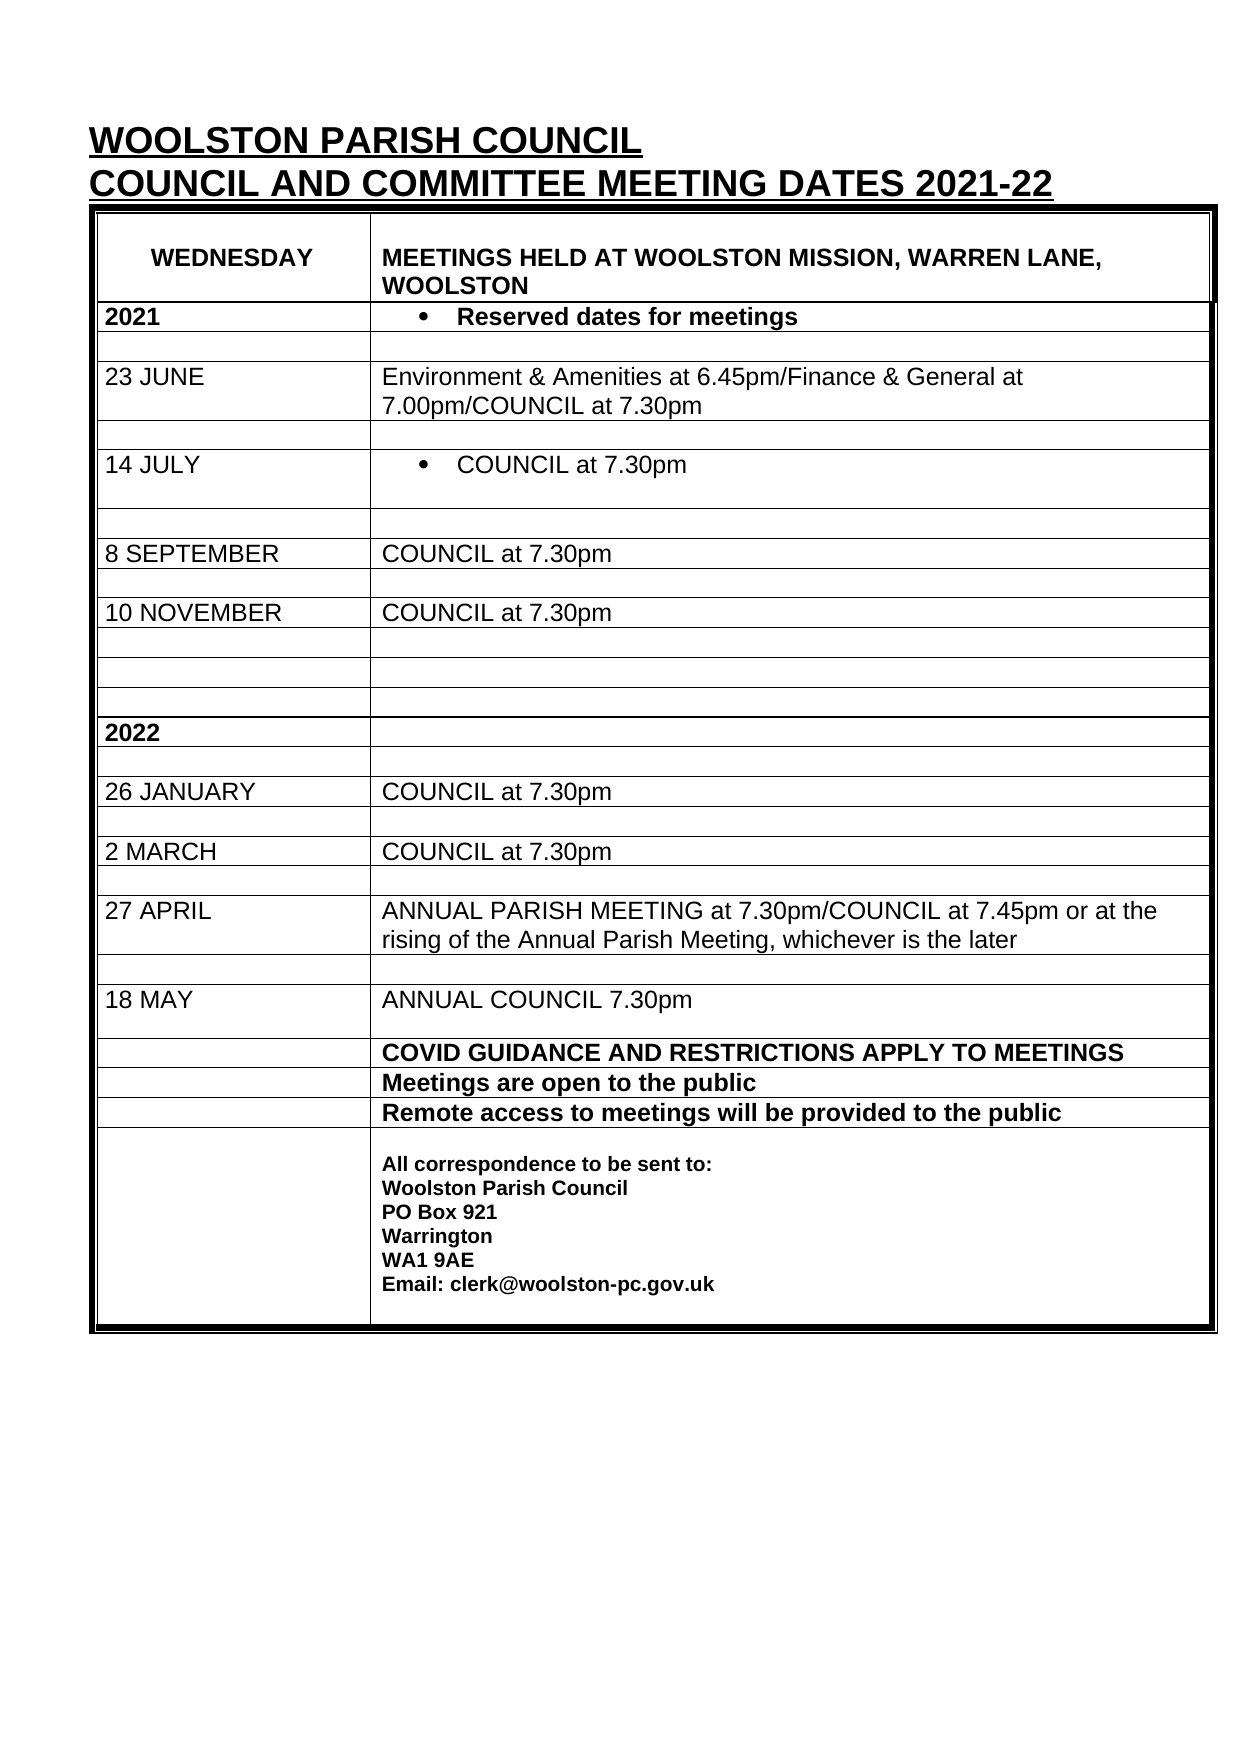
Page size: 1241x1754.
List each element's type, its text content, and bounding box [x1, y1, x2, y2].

table_cell [371, 421, 1209, 449]
table_cell [371, 658, 1209, 687]
table_cell 10 NOVEMBER [98, 598, 370, 627]
table_cell 27 APRIL [98, 896, 370, 954]
table_cell [98, 1068, 370, 1097]
table_cell COUNCIL at 7.30pm [371, 450, 1209, 508]
table_cell Remote access to meetings will be provided to the public [371, 1098, 1209, 1127]
table_cell [371, 718, 1209, 746]
table_cell [98, 1128, 370, 1324]
table_cell 8 SEPTEMBER [98, 539, 370, 567]
table_cell ANNUAL COUNCIL 7.30pm [371, 985, 1209, 1037]
table_cell [98, 807, 370, 836]
table_cell [371, 628, 1209, 657]
table_cell 2 MARCH [98, 837, 370, 865]
table_cell COUNCIL at 7.30pm [371, 777, 1209, 806]
table_cell [98, 421, 370, 449]
table_cell [98, 569, 370, 597]
table_header WEDNESDAY [98, 214, 370, 301]
table_cell [98, 866, 370, 895]
table_cell [371, 747, 1209, 776]
table_cell [98, 688, 370, 716]
table_cell [371, 807, 1209, 836]
table_cell COUNCIL at 7.30pm [371, 539, 1209, 567]
table_cell COUNCIL at 7.30pm [371, 598, 1209, 627]
table_cell All correspondence to be sent to: Woolston Parish Council PO Box 921 Warrington WA1 9AE Email: clerk@woolston-pc.gov.uk [371, 1128, 1209, 1324]
table_cell 14 JULY [98, 450, 370, 508]
table_cell COUNCIL at 7.30pm [371, 837, 1209, 865]
table_cell 26 JANUARY [98, 777, 370, 806]
table_cell [98, 1039, 370, 1067]
table_cell [98, 509, 370, 538]
table_header MEETINGS HELD AT WOOLSTON MISSION, WARREN LANE, WOOLSTON [371, 214, 1209, 301]
table_cell [98, 955, 370, 983]
table_cell 18 MAY [98, 985, 370, 1037]
table_cell [371, 866, 1209, 895]
table_cell [98, 332, 370, 361]
table_cell ANNUAL PARISH MEETING at 7.30pm/COUNCIL at 7.45pm or at the rising of the Annual Parish Meeting, whichever is the later [371, 896, 1209, 954]
table_cell [98, 747, 370, 776]
table_cell Reserved dates for meetings [371, 303, 1209, 331]
table_cell [371, 688, 1209, 716]
title WOOLSTON PARISH COUNCIL [89, 118, 1152, 161]
table_cell Meetings are open to the public [371, 1068, 1209, 1097]
table_cell 23 JUNE [98, 362, 370, 419]
table_cell Environment & Amenities at 6.45pm/Finance & General at 7.00pm/COUNCIL at 7.30pm [371, 362, 1209, 419]
table_cell 2022 [98, 718, 370, 746]
table_cell [98, 1098, 370, 1127]
subtitle COUNCIL AND COMMITTEE MEETING DATES 2021-22 [89, 161, 1152, 204]
table_cell COVID GUIDANCE AND RESTRICTIONS APPLY TO MEETINGS [371, 1039, 1209, 1067]
table_cell [371, 509, 1209, 538]
table_cell [371, 569, 1209, 597]
table_cell [371, 955, 1209, 983]
table_cell [98, 628, 370, 657]
table_cell 2021 [98, 303, 370, 331]
table_cell [371, 332, 1209, 361]
table_cell [98, 658, 370, 687]
